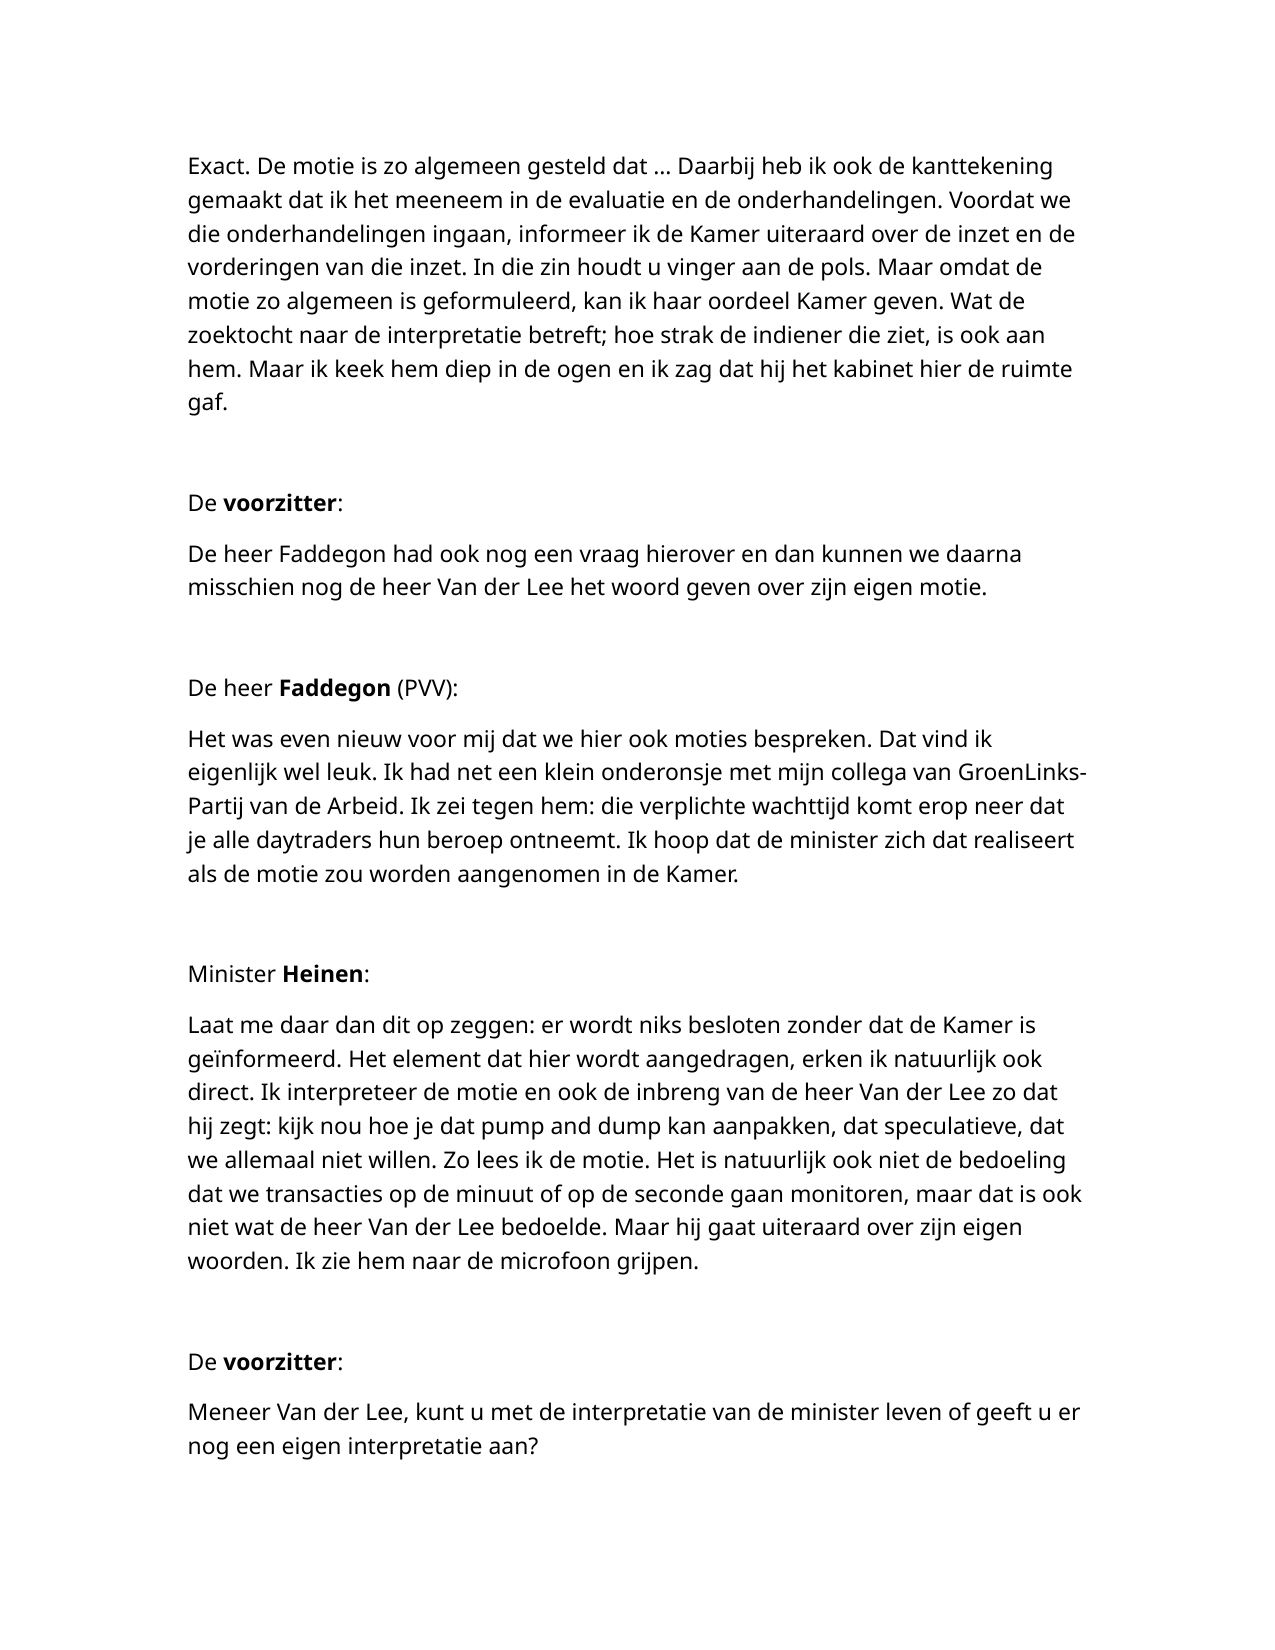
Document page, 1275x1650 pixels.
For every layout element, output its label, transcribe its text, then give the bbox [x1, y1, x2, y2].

text De heer Faddegon had ook nog een vraag hierover en dan kunnen we daarna misschien nog de heer Van der Lee het woord geven over zijn eigen motie. [187, 537, 1087, 602]
text Minister Heinen: [187, 958, 1087, 989]
text Laat me daar dan dit op zeggen: er wordt niks besloten zonder dat de Kamer is geïnformeerd. Het element dat hier wordt aangedragen, erken ik natuurlijk ook direct. Ik interpreteer de motie en ook de inbreng van de heer Van der Lee zo dat hij zegt: kijk nou hoe je dat pump and dump kan aanpakken, dat speculatieve, dat we allemaal niet willen. Zo lees ik de motie. Het is natuurlijk ook niet de bedoeling dat we transacties op de minuut of op de seconde gaan monitoren, maar dat is ook niet wat de heer Van der Lee bedoelde. Maar hij gaat uiteraard over zijn eigen woorden. Ik zie hem naar de microfoon grijpen. [187, 1009, 1087, 1276]
text Exact. De motie is zo algemeen gesteld dat … Daarbij heb ik ook de kanttekening gemaakt dat ik het meeneem in de evaluatie en de onderhandelingen. Voordat we die onderhandelingen ingaan, informeer ik de Kamer uiteraard over de inzet en de vorderingen van die inzet. In die zin houdt u vinger aan de pols. Maar omdat de motie zo algemeen is geformuleerd, kan ik haar oordeel Kamer geven. Wat de zoektocht naar de interpretatie betreft; hoe strak de indiener die ziet, is ook aan hem. Maar ik keek hem diep in de ogen en ik zag dat hij het kabinet hier de ruimte gaf. [187, 150, 1087, 417]
text De voorzitter: [187, 1346, 1087, 1377]
text Meneer Van der Lee, kunt u met de interpretatie van de minister leven of geeft u er nog een eigen interpretatie aan? [187, 1396, 1087, 1461]
text De voorzitter: [187, 487, 1087, 518]
text Het was even nieuw voor mij dat we hier ook moties bespreken. Dat vind ik eigenlijk wel leuk. Ik had net een klein onderonsje met mijn collega van GroenLinks-Partij van de Arbeid. Ik zei tegen hem: die verplichte wachttijd komt erop neer dat je alle daytraders hun beroep ontneemt. Ik hoop dat de minister zich dat realiseert als de motie zou worden aangenomen in de Kamer. [187, 722, 1087, 889]
text De heer Faddegon (PVV): [187, 672, 1087, 703]
